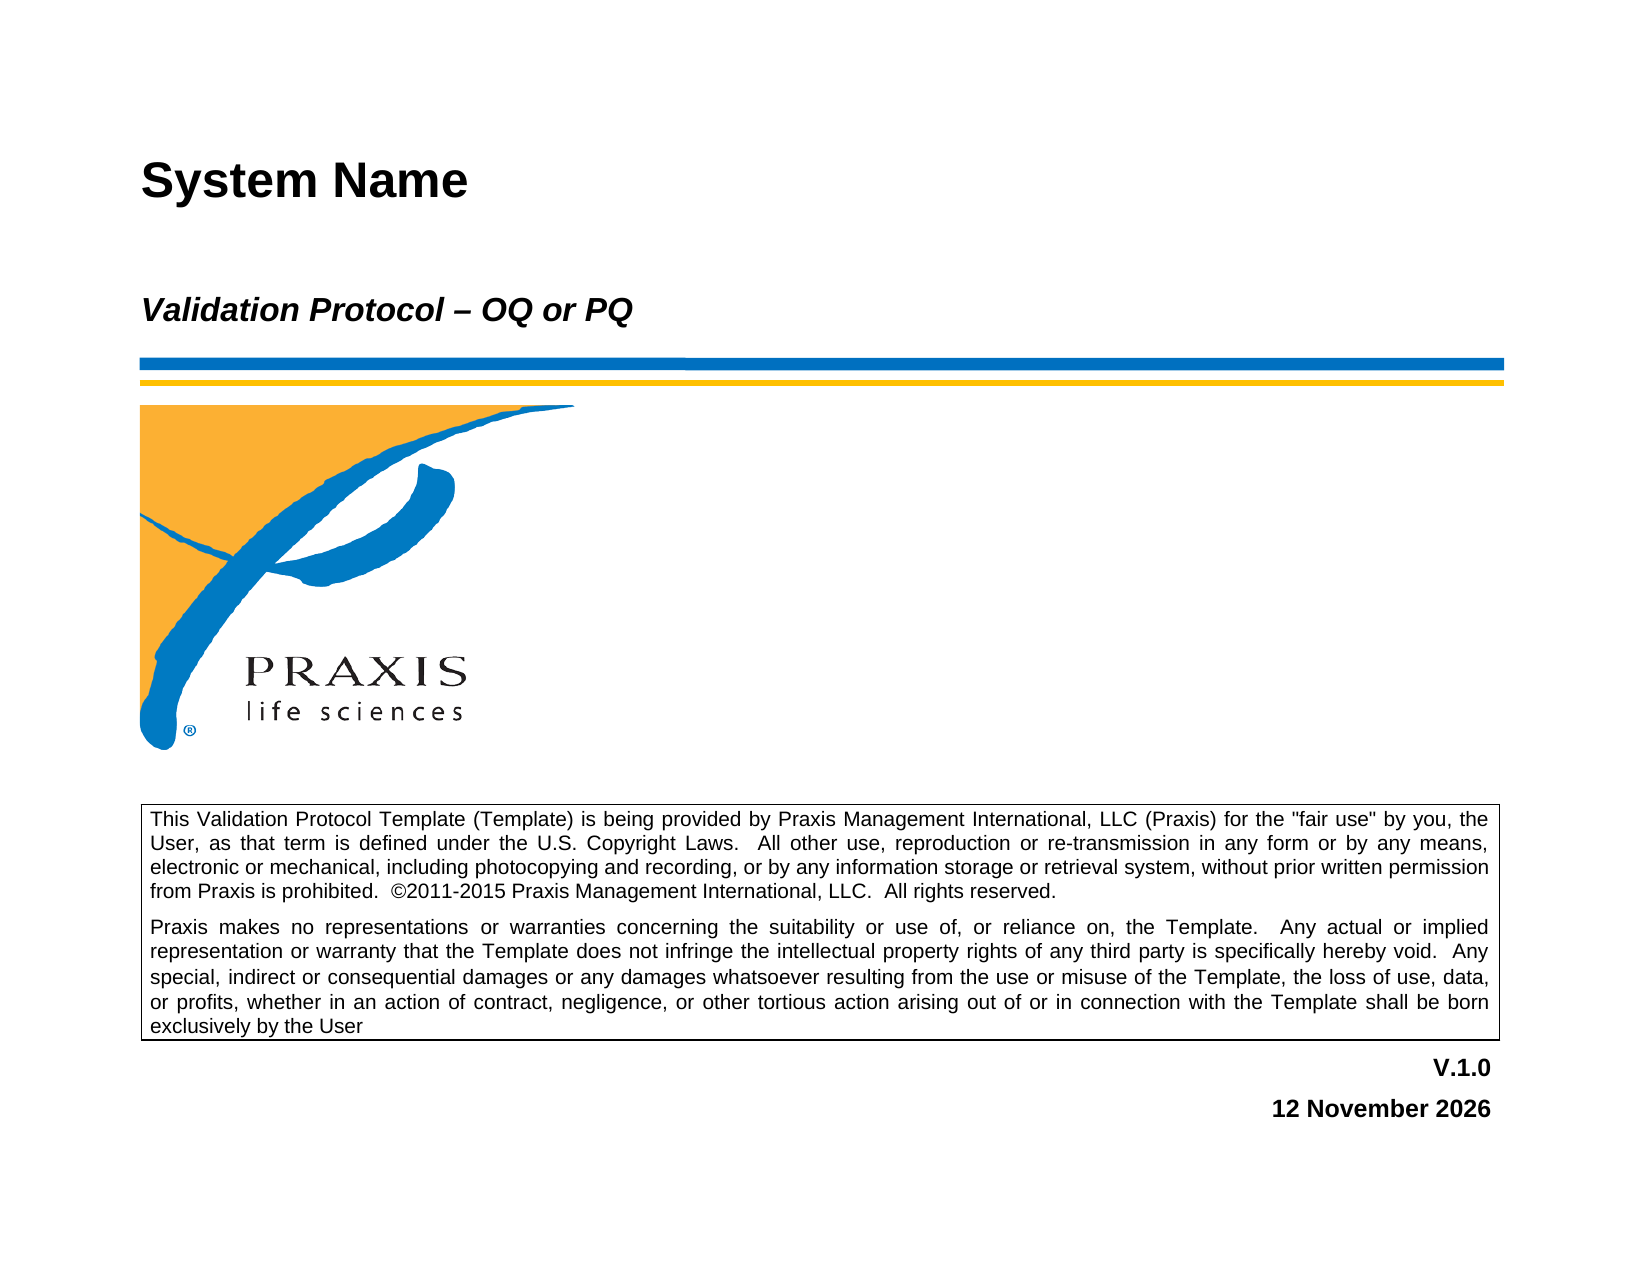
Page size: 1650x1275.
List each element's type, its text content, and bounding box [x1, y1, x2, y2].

text V.1.0 [300, 1053, 1491, 1082]
text Validation Protocol – OQ or PQ [141, 290, 1491, 328]
text This Validation Protocol Template (Template) is being provided by Praxis Management International, LLC (Praxis) for the "fair use" by you, the User, as that term is defined under the U.S. Copyright Laws. All other use, reproduction or re-transmission in any form or by any means, electronic or mechanical, including photocopying and recording, or by any information storage or retrieval system, without prior written permission from Praxis is prohibited. ©2011-2015 Praxis Management International, LLC. All rights reserved. [142, 805, 1499, 903]
text System Name [141, 150, 1650, 207]
picture [139, 405, 579, 750]
text 24 March 2015 [150, 1094, 1491, 1123]
text Praxis makes no representations or warranties concerning the suitability or use of, or reliance on, the Template. Any actual or implied representation or warranty that the Template does not infringe the intellectual property rights of any third party is specifically hereby void. Any special, indirect or consequential damages or any damages whatsoever resulting from the use or misuse of the Template, the loss of use, data, or profits, whether in an action of contract, negligence, or other tortious action arising out of or in connection with the Template shall be born exclusively by the User [142, 912, 1499, 1039]
